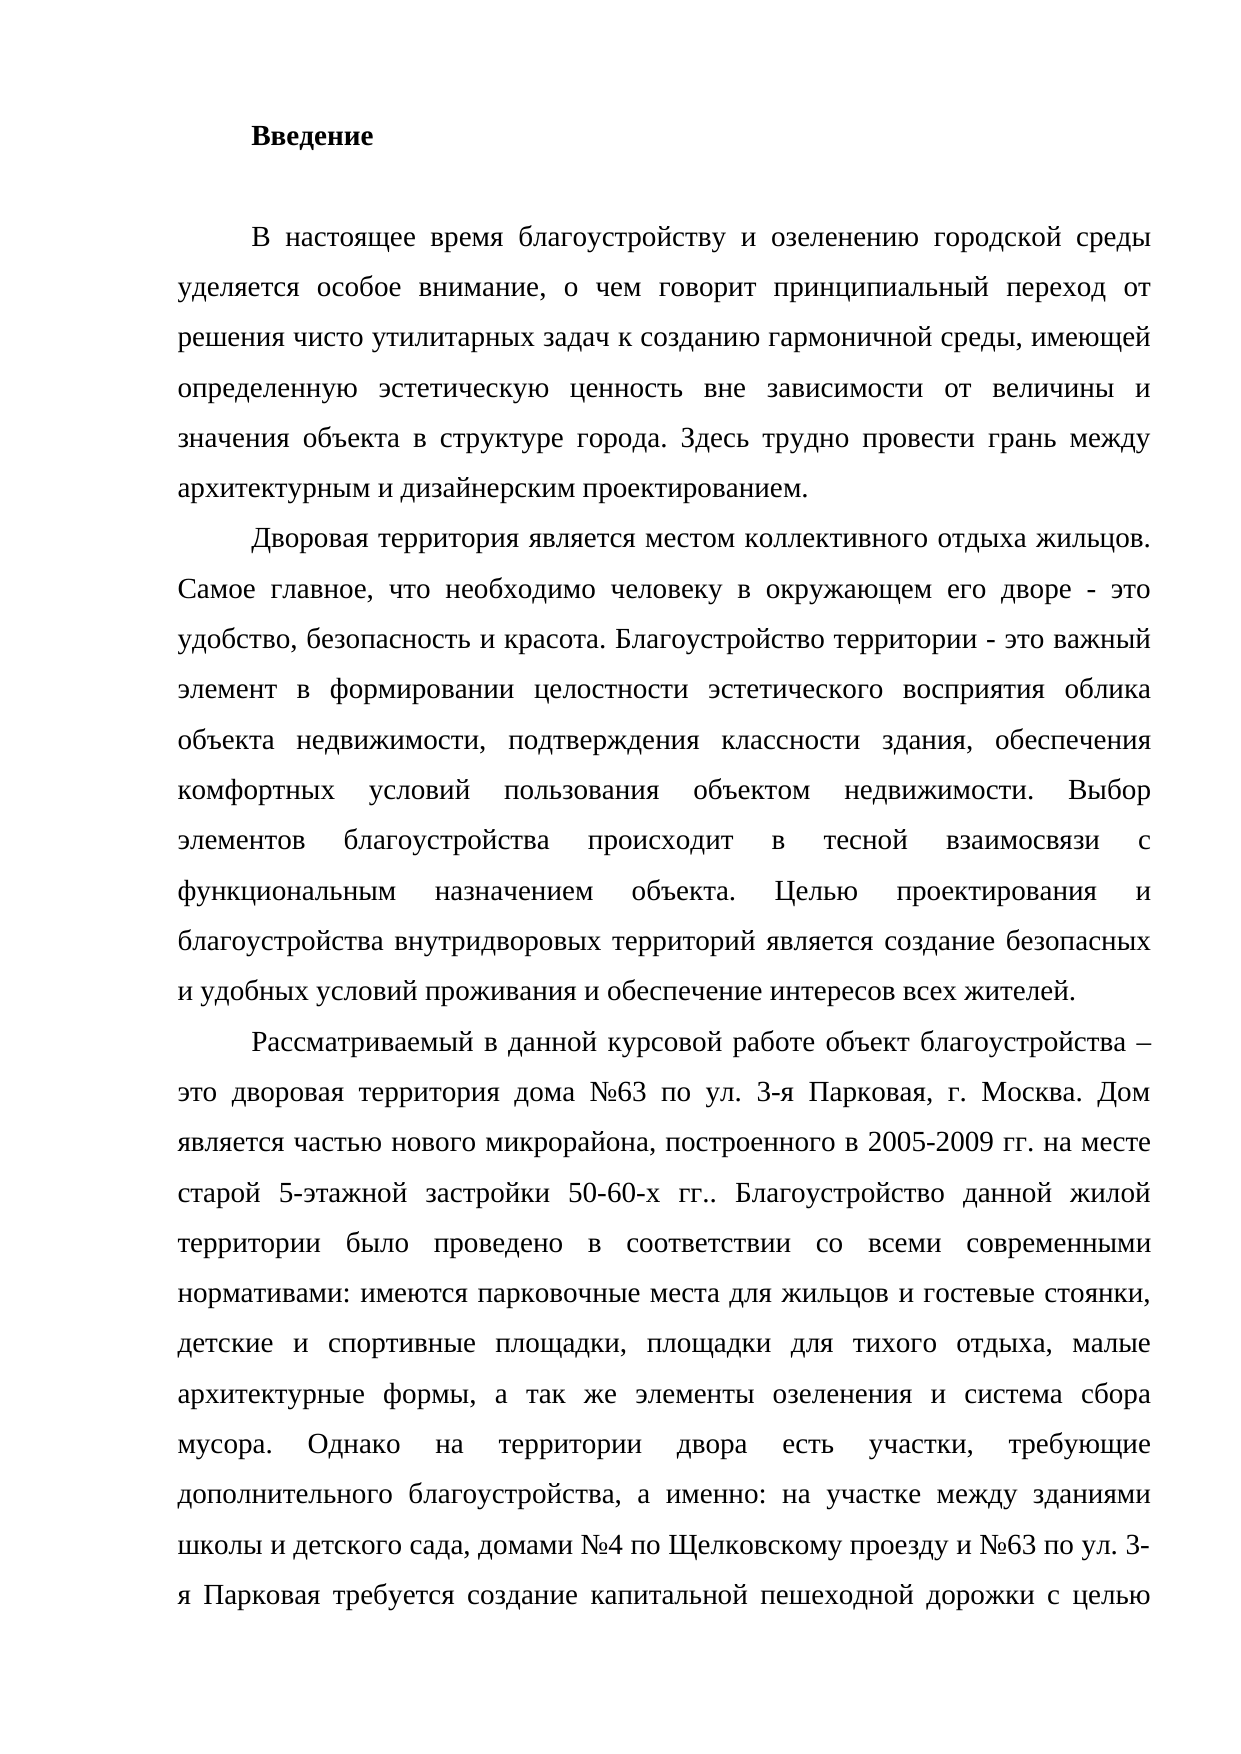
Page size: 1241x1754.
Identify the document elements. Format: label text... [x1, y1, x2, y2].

text В настоящее время благоустройству и озеленению городской среды уделяется особое внимание, о чем говорит принципиальный переход от решения чисто утилитарных задач к созданию гармоничной среды, имеющей определенную эстетическую ценность вне зависимости от величины и значения объекта в структуре города. Здесь трудно провести грань между архитектурным и дизайнерским проектированием. [177, 219, 1152, 504]
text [177, 1024, 1152, 1611]
text Введение [177, 118, 1152, 152]
text Дворовая территория является местом коллективного отдыха жильцов. Самое главное, что необходимо человеку в окружающем его дворе - это удобство, безопасность и красота. Благоустройство территории - это важный элемент в формировании целостности эстетического восприятия облика объекта недвижимости, подтверждения классности здания, обеспечения комфортных условий пользования объектом недвижимости. Выбор элементов благоустройства происходит в тесной взаимосвязи с функциональным назначением объекта. Целью проектирования и благоустройства внутридворовых территорий является создание безопасных и удобных условий проживания и обеспечение интересов всех жителей. [177, 521, 1152, 1007]
